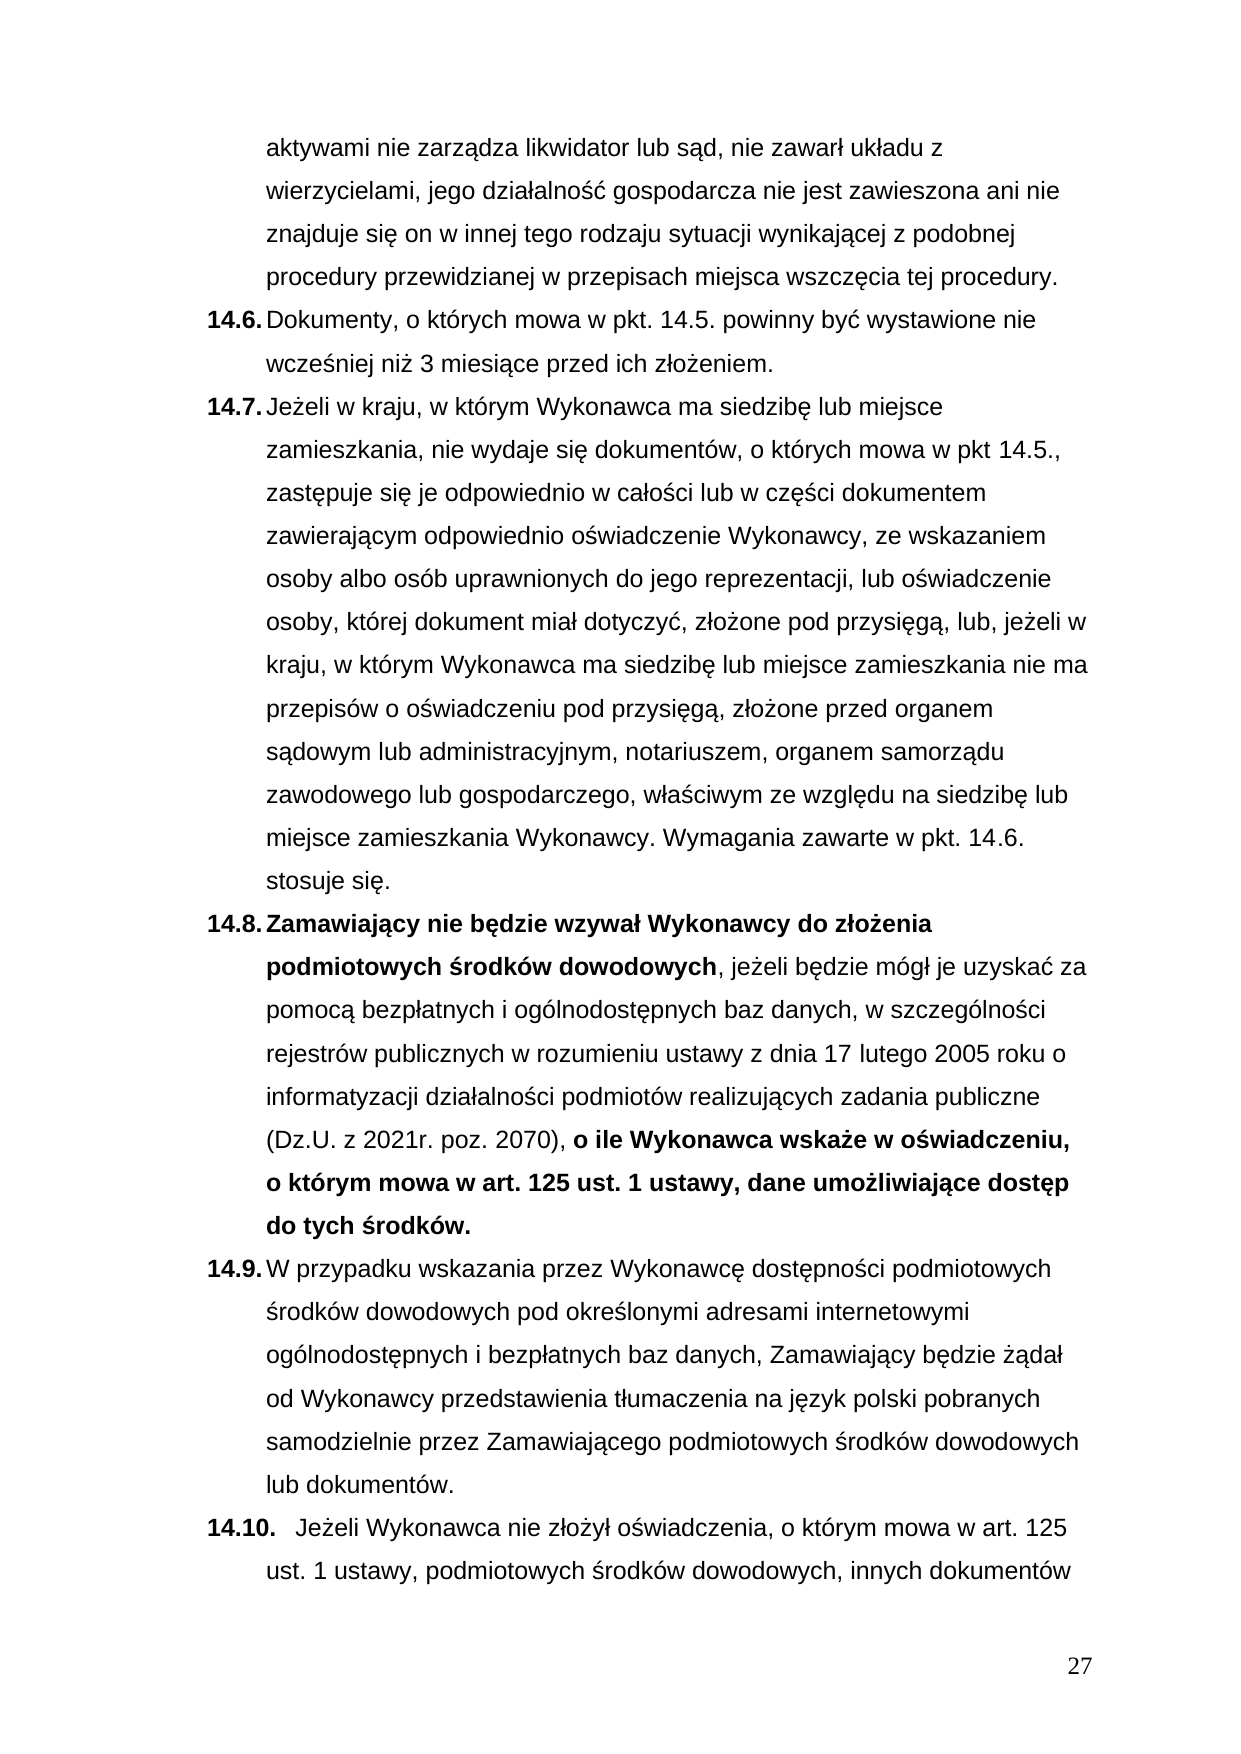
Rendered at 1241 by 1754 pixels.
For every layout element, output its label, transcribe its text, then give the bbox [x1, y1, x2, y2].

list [207, 1513, 1092, 1585]
list W przypadku wskazania przez Wykonawcę dostępności podmiotowych środków dowodowych pod określonymi adresami internetowymi ogólnodostępnych i bezpłatnych baz danych, Zamawiający będzie żądał od Wykonawcy przedstawienia tłumaczenia na język polski pobranych samodzielnie przez Zamawiającego podmiotowych środków dowodowych lub dokumentów. [207, 1254, 1092, 1498]
list Zamawiający nie będzie wzywał Wykonawcy do złożenia podmiotowych środków dowodowych, jeżeli będzie mógł je uzyskać za pomocą bezpłatnych i ogólnodostępnych baz danych, w szczególności rejestrów publicznych w rozumieniu ustawy z dnia 17 lutego 2005 roku o informatyzacji działalności podmiotów realizujących zadania publiczne (Dz.U. z 2021r. poz. 2070), o ile Wykonawca wskaże w oświadczeniu, o którym mowa w art. 125 ust. 1 ustawy, dane umożliwiające dostęp do tych środków. [207, 909, 1092, 1240]
list Jeżeli w kraju, w którym Wykonawca ma siedzibę lub miejsce zamieszkania, nie wydaje się dokumentów, o których mowa w pkt 14.5., zastępuje się je odpowiednio w całości lub w części dokumentem zawierającym odpowiednio oświadczenie Wykonawcy, ze wskazaniem osoby albo osób uprawnionych do jego reprezentacji, lub oświadczenie osoby, której dokument miał dotyczyć, złożone pod przysięgą, lub, jeżeli w kraju, w którym Wykonawca ma siedzibę lub miejsce zamieszkania nie ma przepisów o oświadczeniu pod przysięgą, złożone przed organem sądowym lub administracyjnym, notariuszem, organem samorządu zawodowego lub gospodarczego, właściwym ze względu na siedzibę lub miejsce zamieszkania Wykonawcy. Wymagania zawarte w pkt. 14.6. stosuje się. [207, 392, 1092, 895]
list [207, 133, 1092, 291]
list Dokumenty, o których mowa w pkt. 14.5. powinny być wystawione nie wcześniej niż 3 miesiące przed ich złożeniem. [207, 305, 1092, 377]
